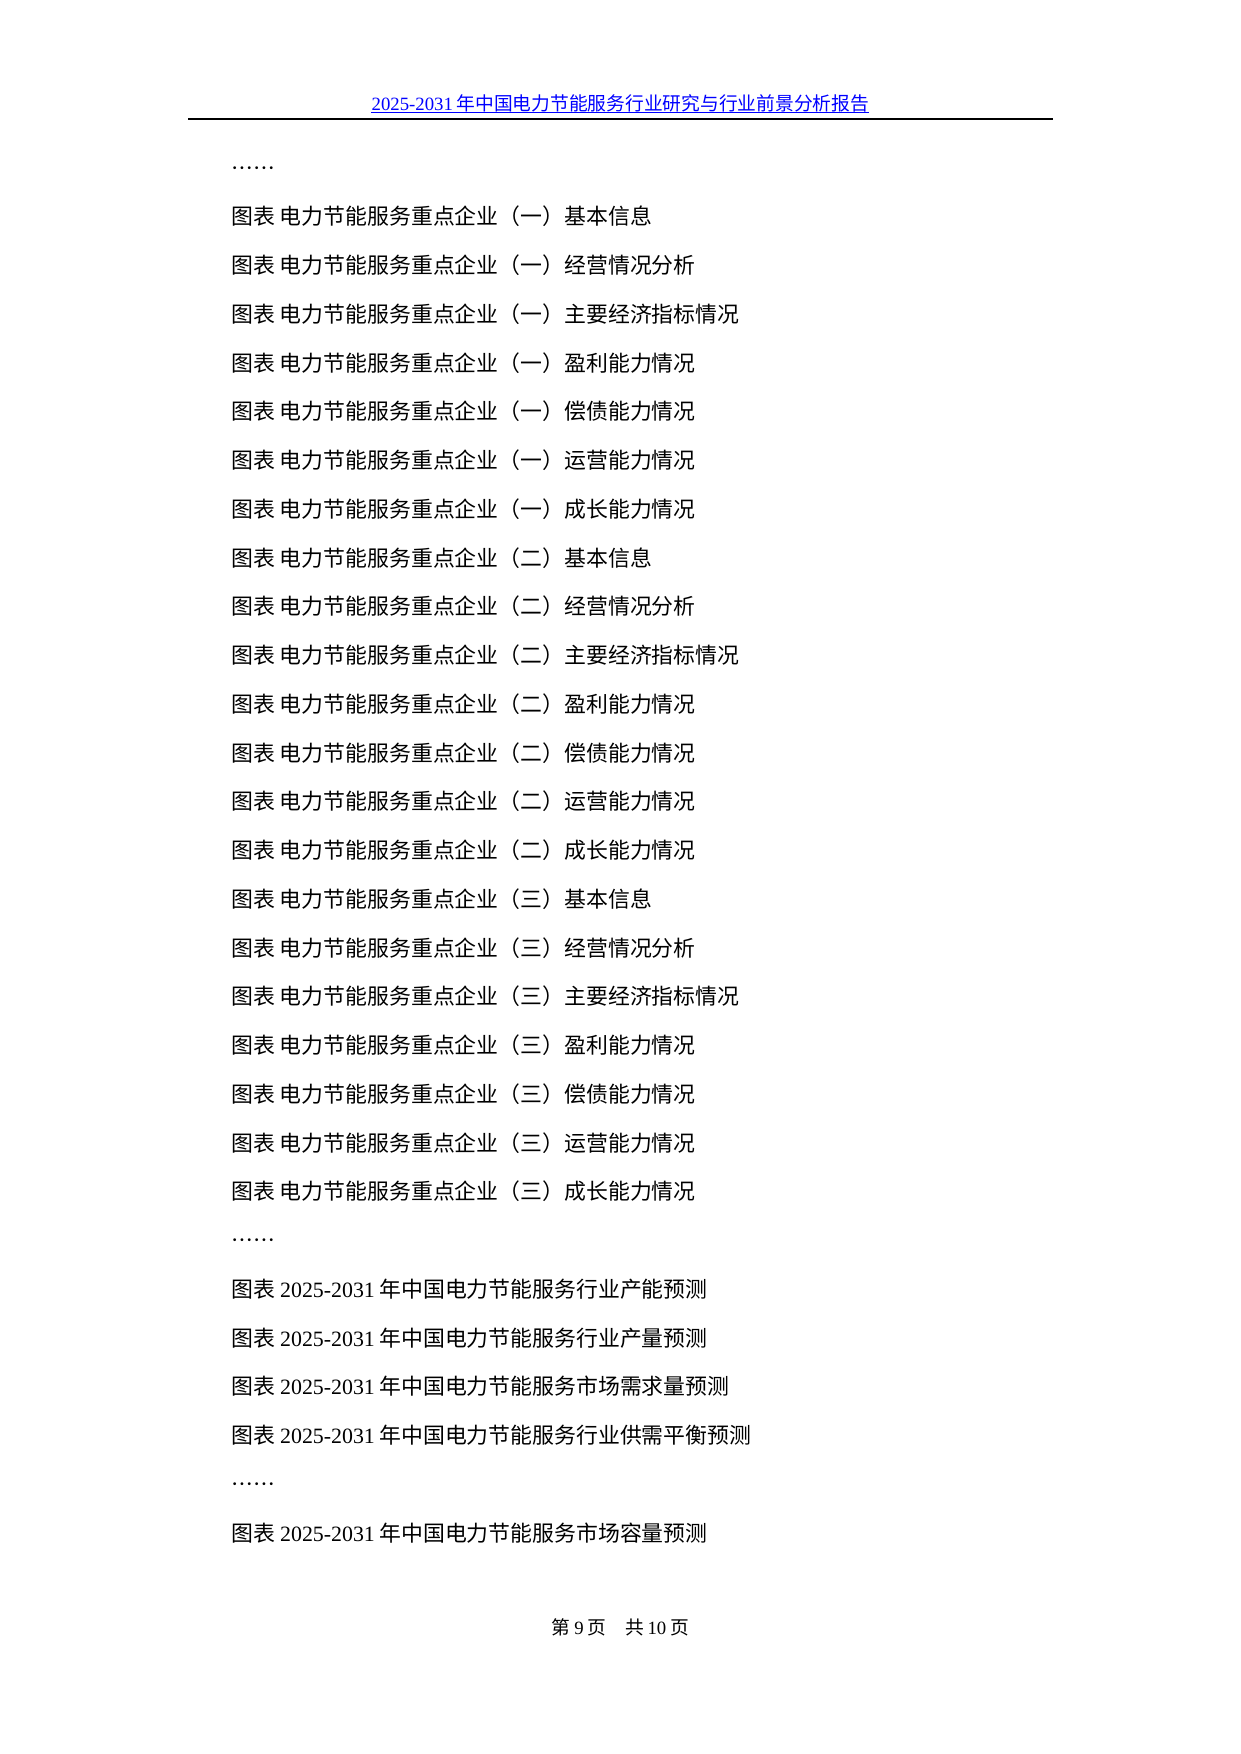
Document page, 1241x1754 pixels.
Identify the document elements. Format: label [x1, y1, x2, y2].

text [187, 150, 1053, 1548]
